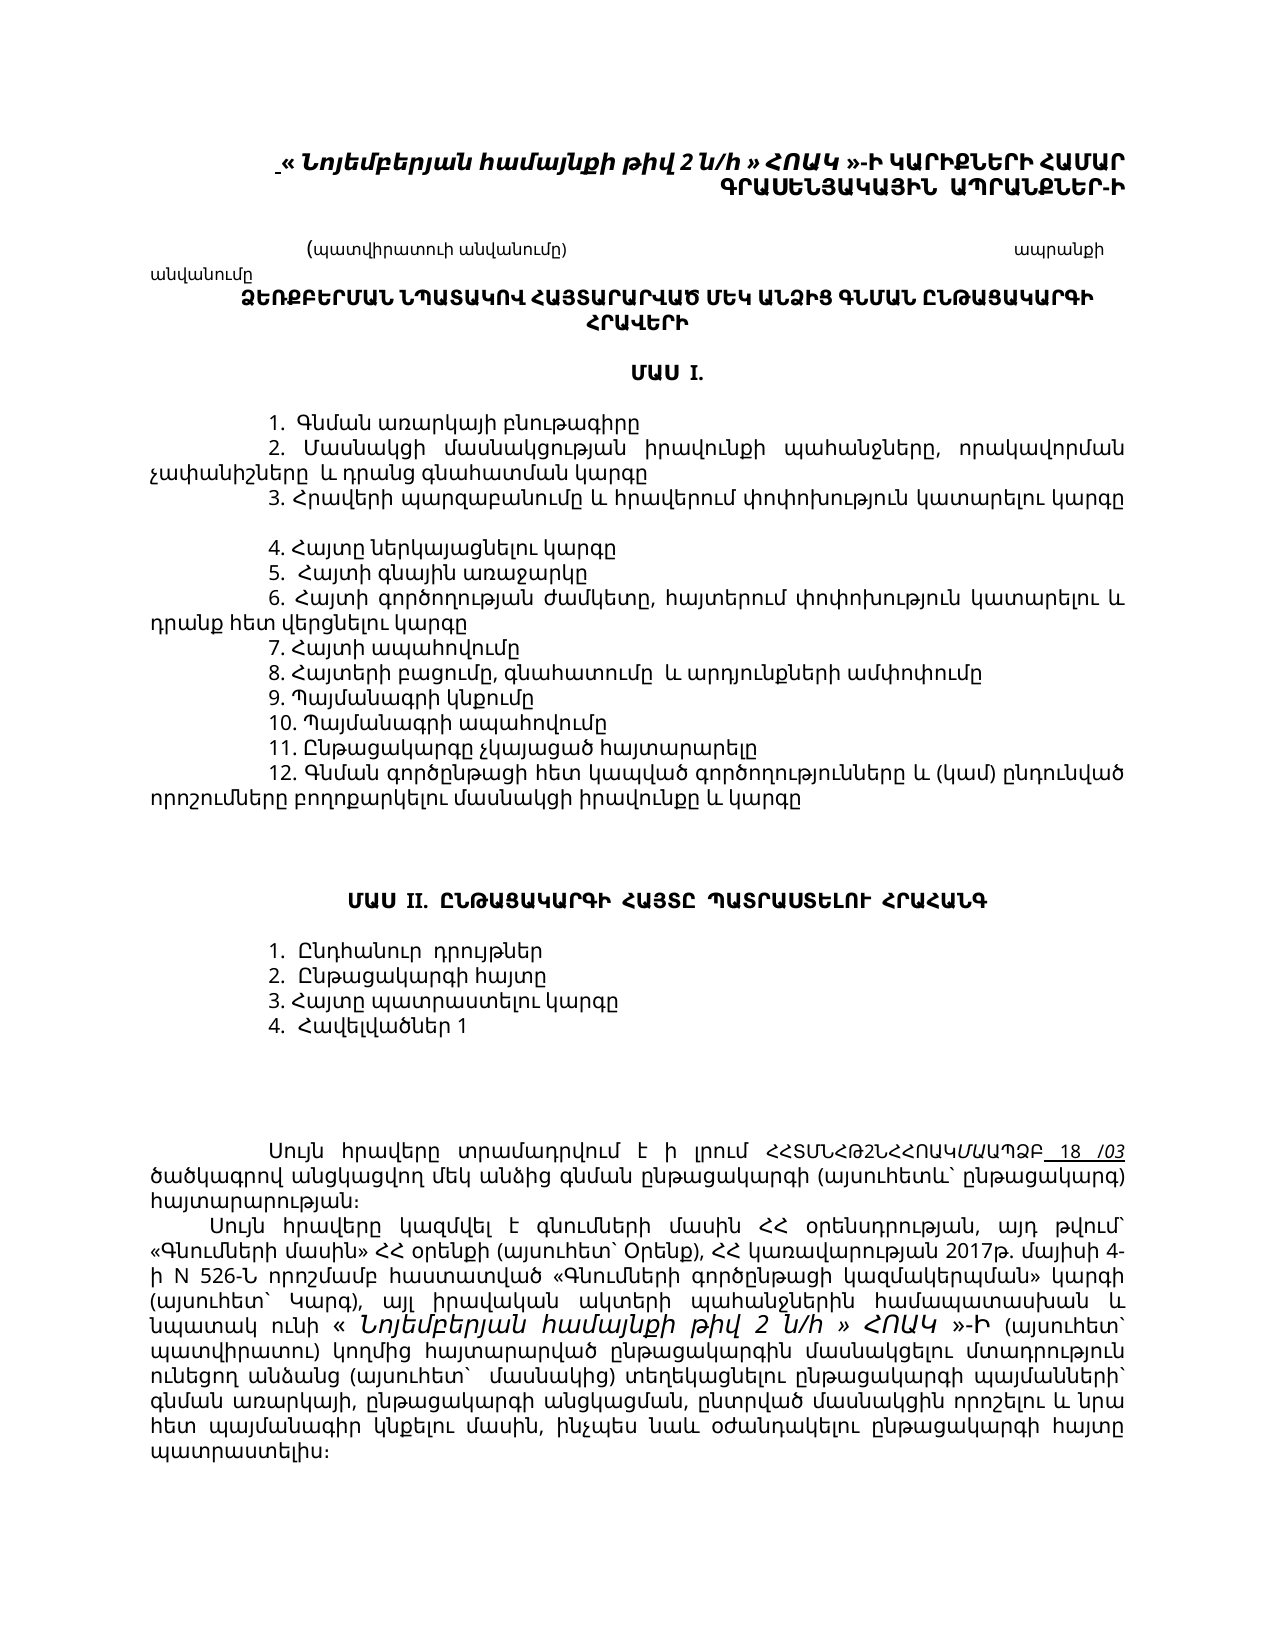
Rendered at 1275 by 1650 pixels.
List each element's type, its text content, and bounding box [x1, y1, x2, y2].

text 4. Հավելվածներ 1 [150, 1013, 1125, 1038]
text 1. Ընդհանուր դրույթներ [150, 938, 1125, 963]
text ՄԱՍ I. [150, 360, 1125, 385]
text 9. Պայմանագրի կնքումը [150, 685, 1125, 710]
text 2. Մասնակցի մասնակցության իրավունքի պահանջները, որակավորման չափանիշները և դրանց գնահատման կարգը [150, 435, 1125, 485]
text 10. Պայմանագրի ապահովումը [150, 710, 1125, 735]
text 4. Հայտը ներկայացնելու կարգը [150, 535, 1125, 560]
text 5. Հայտի գնային առաջարկը [150, 560, 1125, 585]
text « Նոյեմբերյան համայնքի թիվ 2 ն/հ » ՀՈԱԿ »-Ի ԿԱՐԻՔՆԵՐԻ ՀԱՄԱՐ ԳՐԱՍԵՆՅԱԿԱՅԻՆ ԱՊՐԱՆՔՆԵՐ-Ի [150, 150, 1125, 200]
text 3. Հայտը պատրաստելու կարգը [268, 988, 1125, 1013]
text 12. Գնման գործընթացի հետ կապված գործողությունները և (կամ) ընդունված որոշումները բողոքարկելու մասնակցի իրավունքը և կարգը [150, 760, 1125, 810]
text 8. Հայտերի բացումը, գնահատումը և արդյունքների ամփոփումը [150, 660, 1125, 685]
text ՄԱՍ II. ԸՆԹԱՑԱԿԱՐԳԻ ՀԱՅՏԸ ՊԱՏՐԱՍՏԵԼՈՒ ՀՐԱՀԱՆԳ [150, 888, 1125, 913]
text Սույն հրավերը տրամադրվում է ի լրում ՀՀՏՄՆՀԹ2ՆՀՀՈԱԿՄԱԱՊՁԲ 18 /03 ծածկագրով անցկացվող մեկ անձից գնման ընթացակարգի (այսուհետև` ընթացակարգ) հայտարարության։ [150, 1138, 1125, 1213]
text 7. Հայտի ապահովումը [150, 635, 1125, 660]
text 2. Ընթացակարգի հայտը [150, 963, 1125, 988]
text 1. Գնման առարկայի բնութագիրը [150, 410, 1125, 435]
text (պատվիրատուի անվանումը) ապրանքի անվանումը [150, 235, 1125, 285]
text 6. Հայտի գործողության ժամկետը, հայտերում փոփոխություն կատարելու և դրանք հետ վերցնելու կարգը [150, 585, 1125, 635]
text Սույն հրավերը կազմվել է գնումների մասին ՀՀ օրենսդրության, այդ թվում` «Գնումների մասին» ՀՀ օրենքի (այսուհետ` Օրենք), ՀՀ կառավարության 2017թ. մայիսի 4-ի N 526-Ն որոշմամբ հաստատված «Գնումների գործընթացի կազմակերպման» կարգի (այսուհետ` Կարգ), այլ իրավական ակտերի պահանջներին համապատասխան և նպատակ ունի « Նոյեմբերյան համայնքի թիվ 2 ն/հ » ՀՈԱԿ »-Ի (այսուհետ` պատվիրատու) կողմից հայտարարված ընթացակարգին մասնակցելու մտադրություն ունեցող անձանց (այսուհետ` մասնակից) տեղեկացնելու ընթացակարգի պայմանների` գնման առարկայի, ընթացակարգի անցկացման, ընտրված մասնակցին որոշելու և նրա հետ պայմանագիր կնքելու մասին, ինչպես նաև օժանդակելու ընթացակարգի հայտը պատրաստելիս։ [150, 1213, 1125, 1463]
text ՁԵՌՔԲԵՐՄԱՆ ՆՊԱՏԱԿՈՎ ՀԱՅՏԱՐԱՐՎԱԾ ՄԵԿ ԱՆՁԻՑ ԳՆՄԱՆ ԸՆԹԱՑԱԿԱՐԳԻ ՀՐԱՎԵՐԻ [150, 285, 1125, 335]
text 3. Հրավերի պարզաբանումը և հրավերում փոփոխություն կատարելու կարգը [150, 485, 1125, 535]
text 11. Ընթացակարգը չկայացած հայտարարելը [150, 735, 1125, 760]
